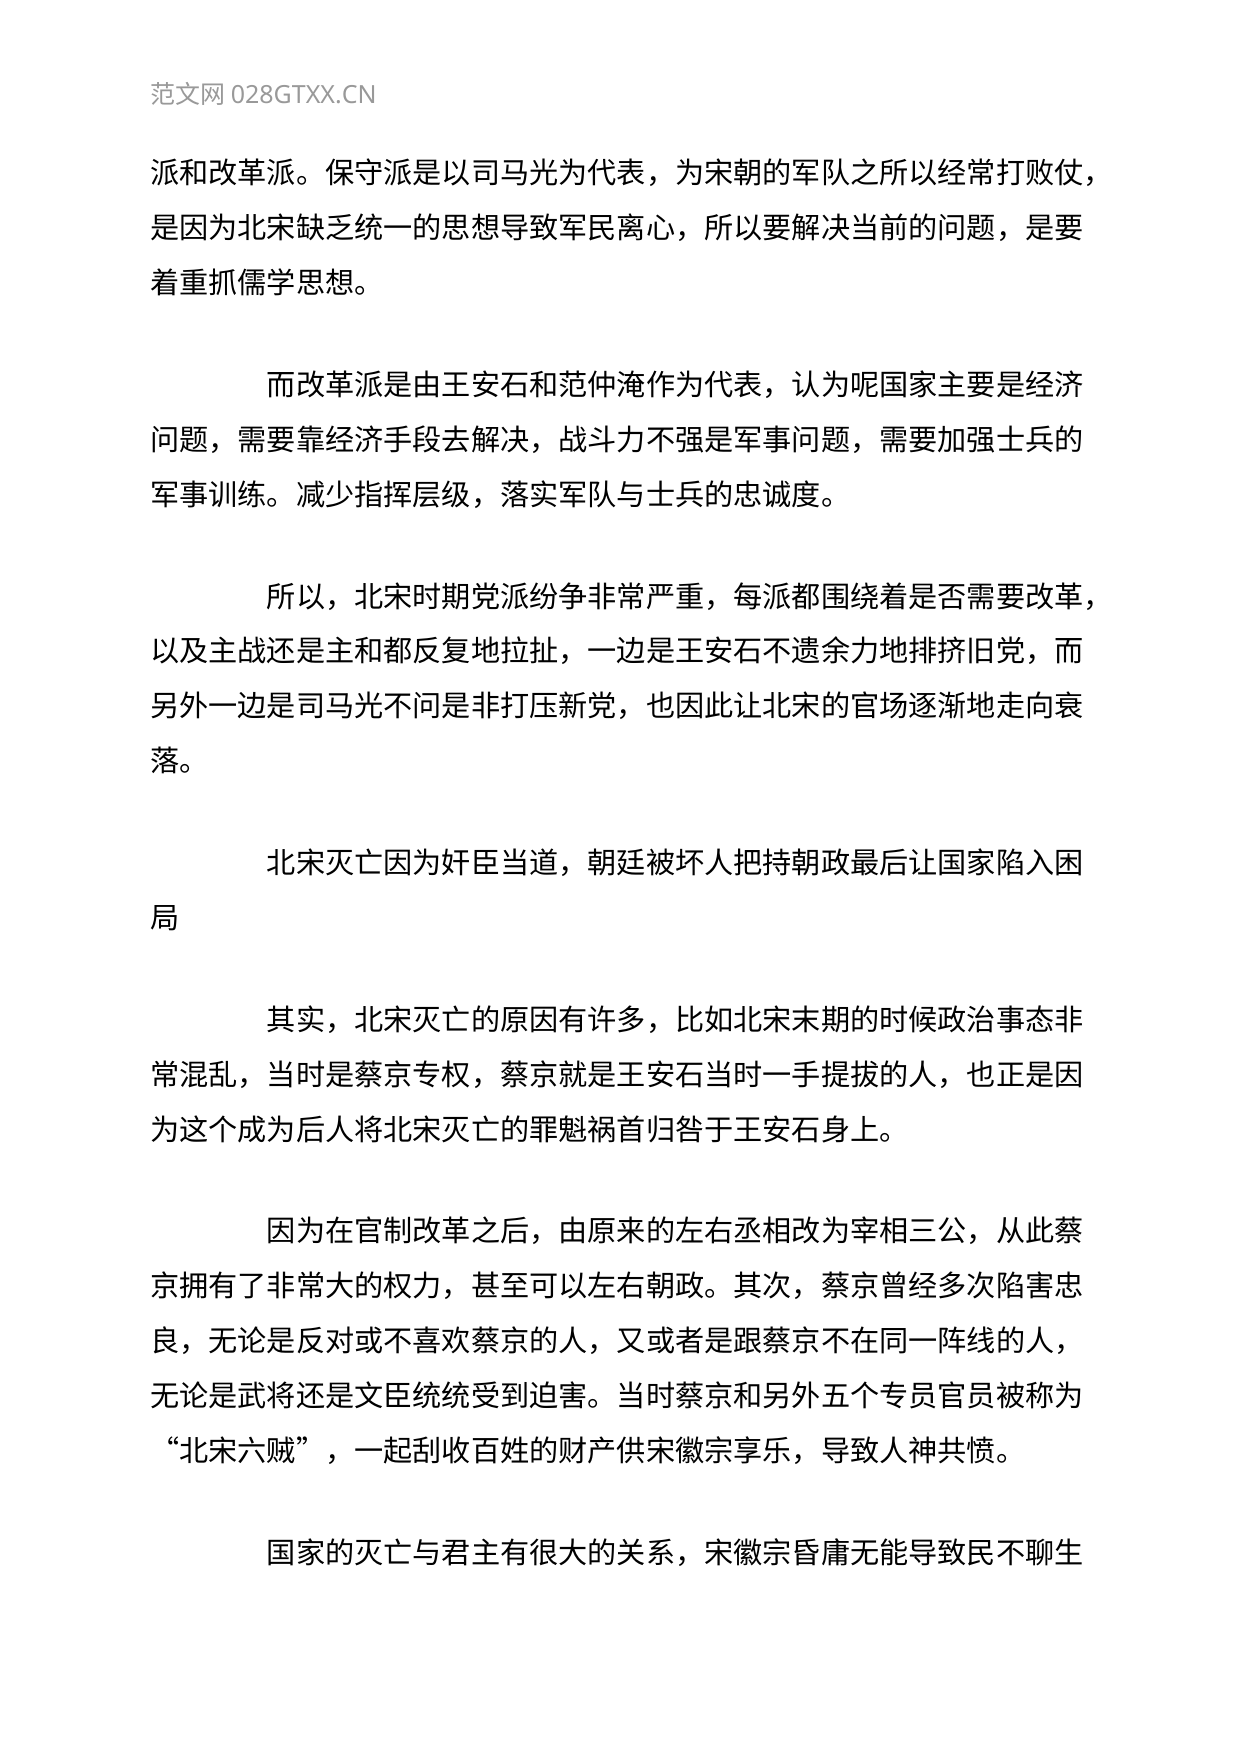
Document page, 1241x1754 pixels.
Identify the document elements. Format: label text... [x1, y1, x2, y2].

text 国家的灭亡与君主有很大的关系，宋徽宗昏庸无能导致民不聊生 [150, 1529, 1090, 1571]
text 所以，北宋时期党派纷争非常严重，每派都围绕着是否需要改革，以及主战还是主和都反复地拉扯，一边是王安石不遗余力地排挤旧党，而另外一边是司马光不问是非打压新党，也因此让北宋的官场逐渐地走向衰落。 [150, 573, 1090, 780]
text 其实，北宋灭亡的原因有许多，比如北宋末期的时候政治事态非常混乱，当时是蔡京专权，蔡京就是王安石当时一手提拔的人，也正是因为这个成为后人将北宋灭亡的罪魁祸首归咎于王安石身上。 [150, 996, 1090, 1148]
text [150, 150, 1090, 302]
text 因为在官制改革之后，由原来的左右丞相改为宰相三公，从此蔡京拥有了非常大的权力，甚至可以左右朝政。其次，蔡京曾经多次陷害忠良，无论是反对或不喜欢蔡京的人，又或者是跟蔡京不在同一阵线的人，无论是武将还是文臣统统受到迫害。当时蔡京和另外五个专员官员被称为“北宋六贼”，一起刮收百姓的财产供宋徽宗享乐，导致人神共愤。 [150, 1208, 1090, 1470]
text 北宋灭亡因为奸臣当道，朝廷被坏人把持朝政最后让国家陷入困局 [150, 839, 1090, 937]
text 而改革派是由王安石和范仲淹作为代表，认为呢国家主要是经济问题，需要靠经济手段去解决，战斗力不强是军事问题，需要加强士兵的军事训练。减少指挥层级，落实军队与士兵的忠诚度。 [150, 362, 1090, 514]
